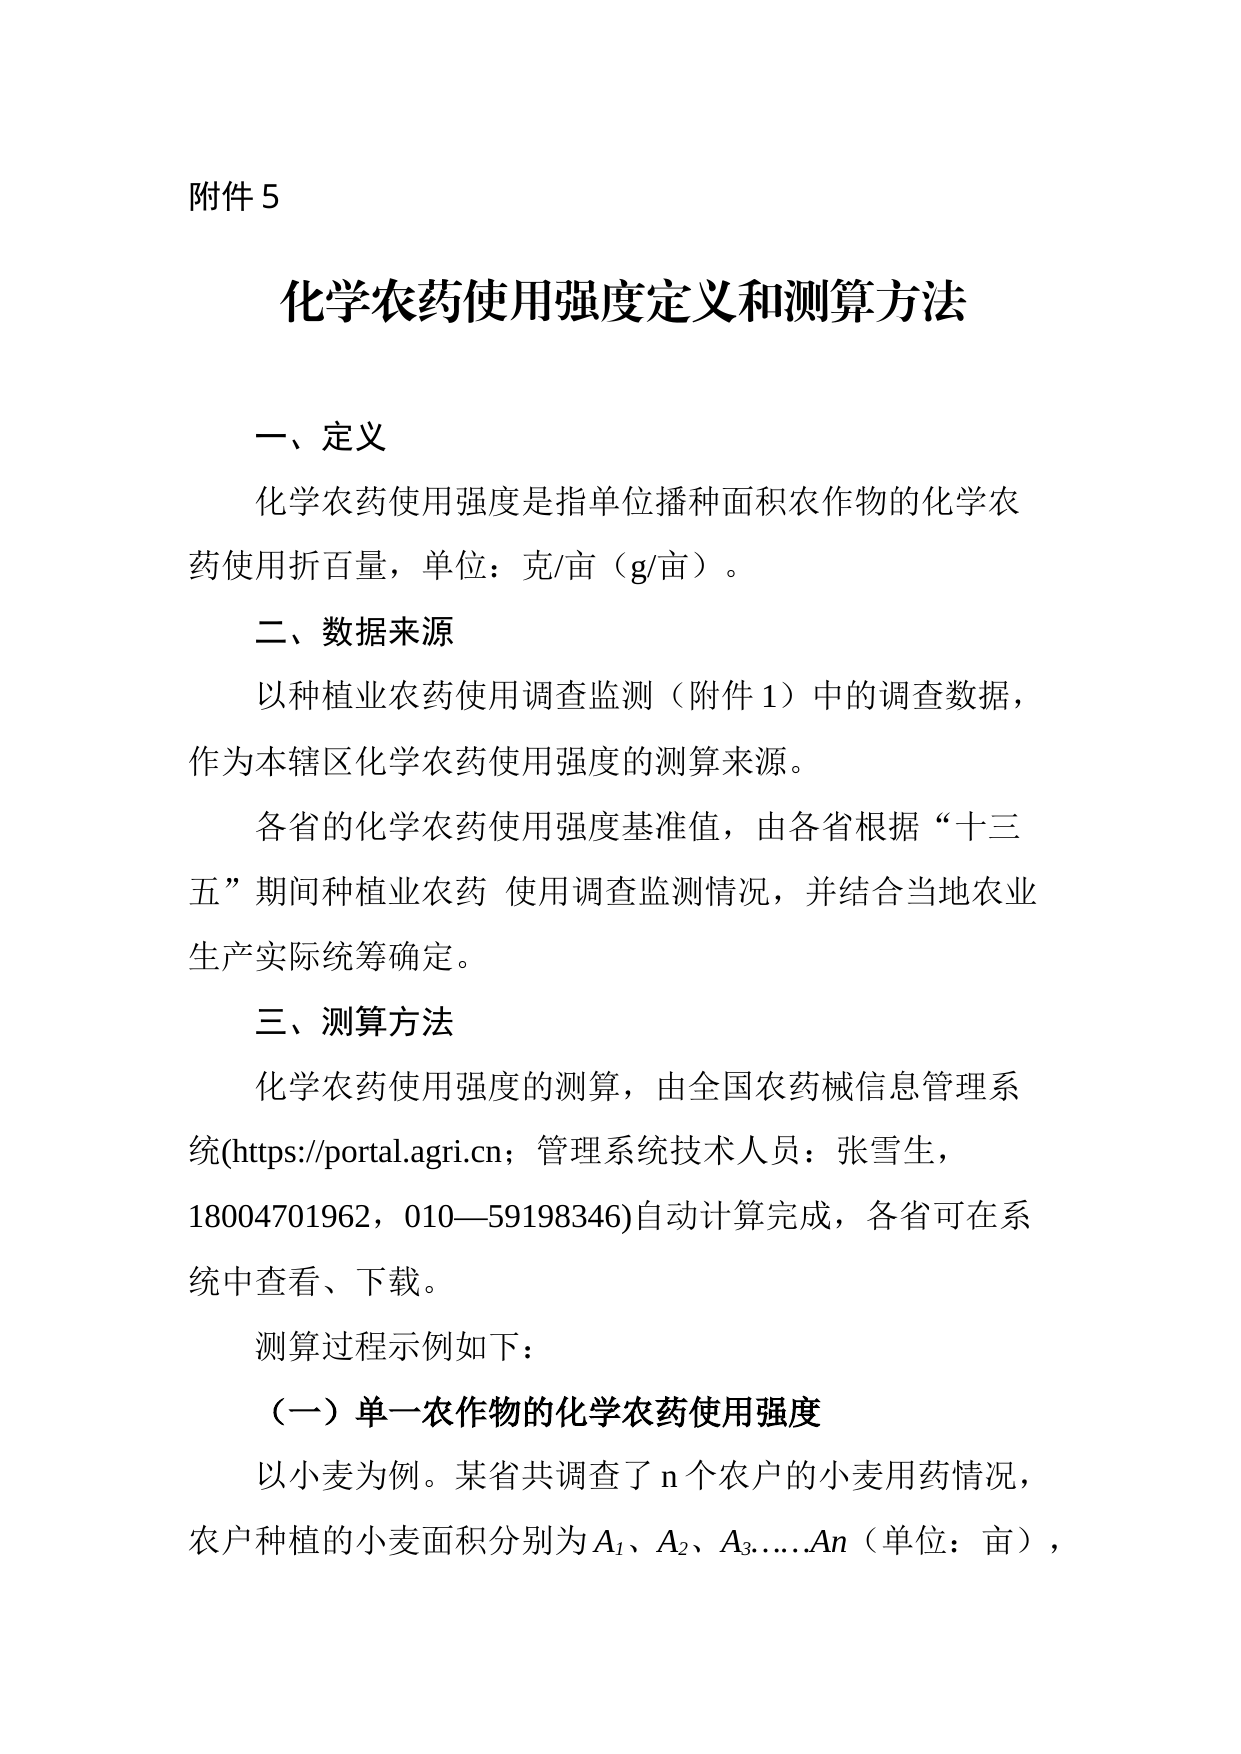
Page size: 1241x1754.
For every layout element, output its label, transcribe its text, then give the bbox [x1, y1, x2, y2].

text 化学农药使用强度是指单位播种面积农作物的化学农药使用折百量，单位：克/亩（g/亩）。 [187, 467, 1053, 597]
text 附件5 [187, 162, 1053, 227]
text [187, 1442, 1053, 1572]
text 测算过程示例如下： [187, 1312, 1053, 1377]
text 一、定义 [187, 402, 1053, 467]
text 各省的化学农药使用强度基准值，由各省根据“十三五”期间种植业农药 使用调查监测情况，并结合当地农业生产实际统筹确定。 [187, 792, 1053, 987]
text 化学农药使用强度定义和测算方法 [187, 272, 1053, 337]
text （一）单一农作物的化学农药使用强度 [187, 1377, 1053, 1442]
text 化学农药使用强度的测算，由全国农药械信息管理系统(https://portal.agri.cn；管理系统技术人员：张雪生，18004701962，010—59198346)自动计算完成，各省可在系统中查看、下载。 [187, 1052, 1053, 1312]
text 三、测算方法 [187, 987, 1053, 1052]
text 以种植业农药使用调查监测（附件1）中的调查数据，作为本辖区化学农药使用强度的测算来源。 [187, 662, 1053, 792]
text 二、数据来源 [187, 597, 1053, 662]
